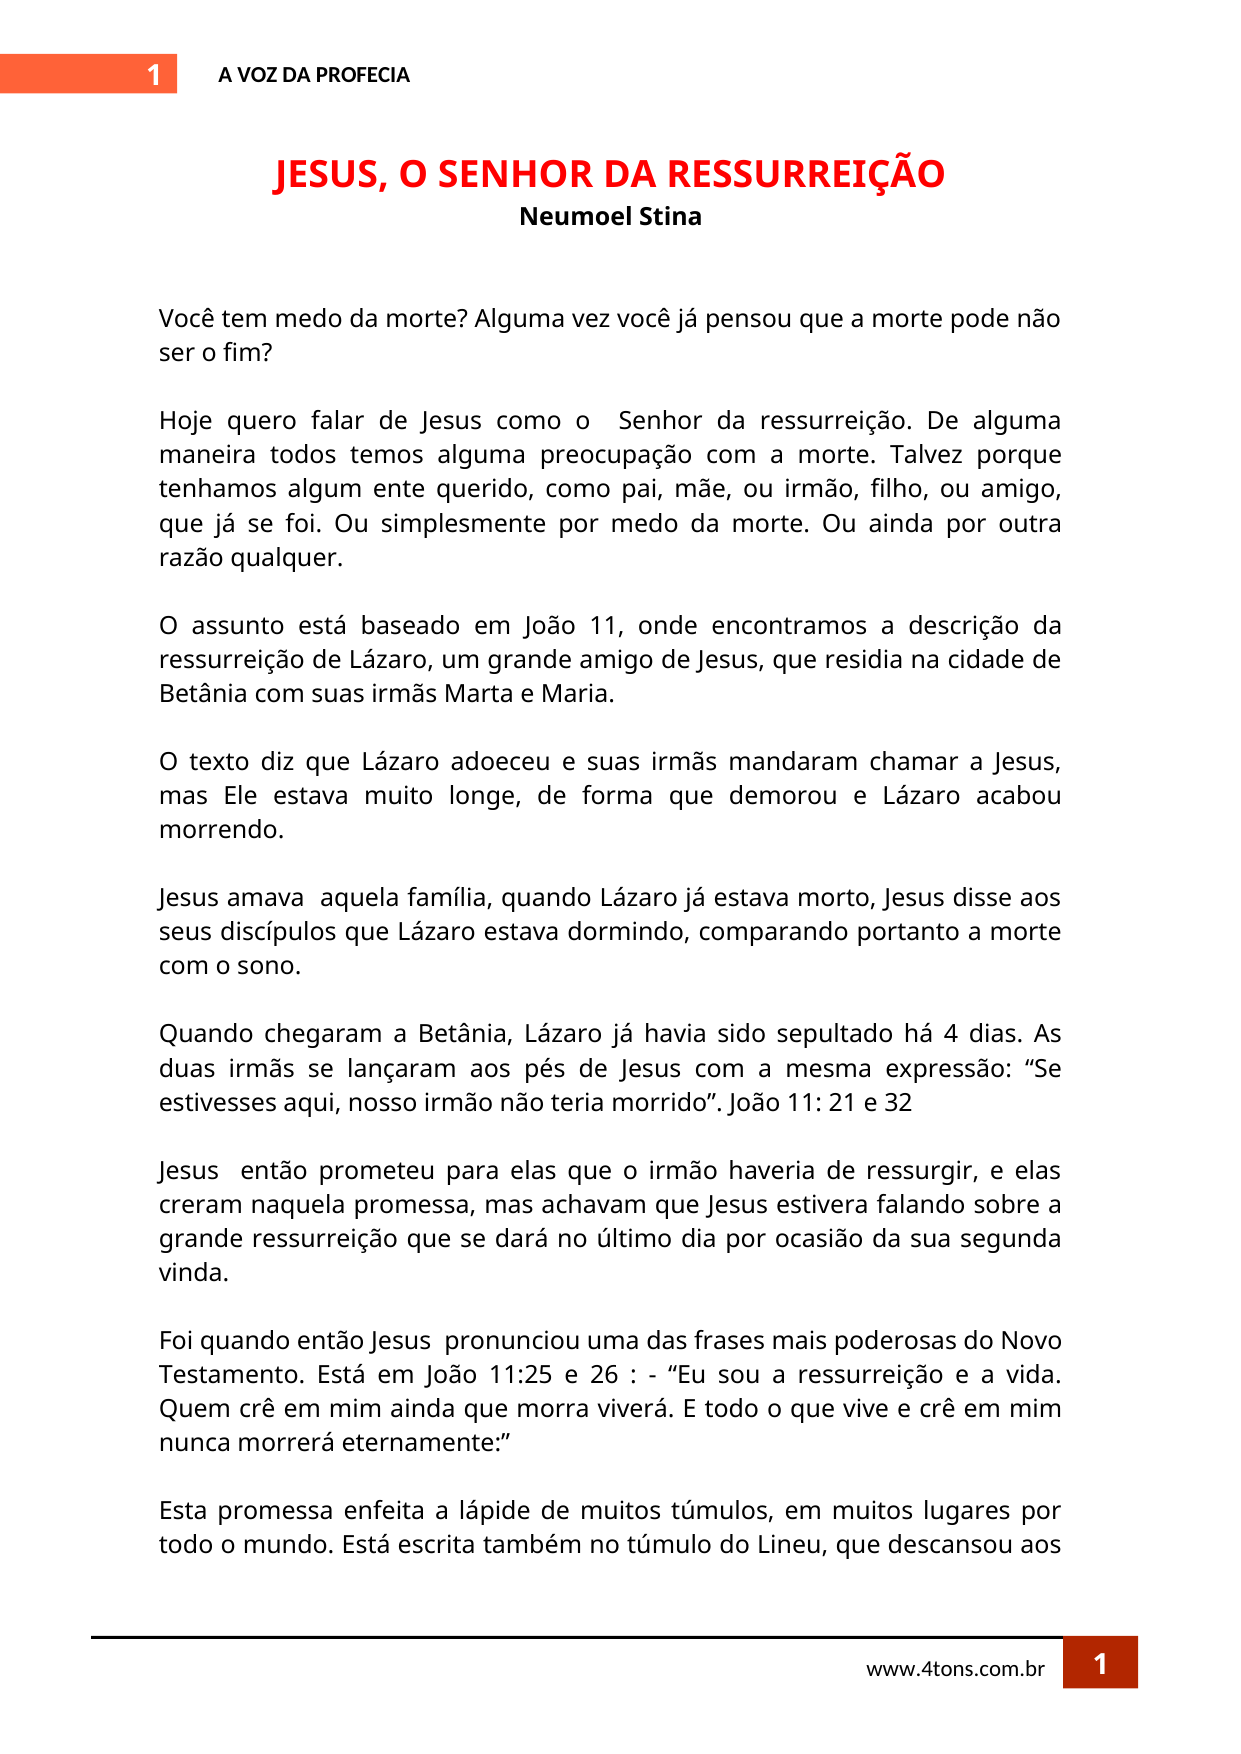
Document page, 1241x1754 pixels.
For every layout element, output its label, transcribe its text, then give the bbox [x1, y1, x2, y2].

text O texto diz que Lázaro adoeceu e suas irmãs mandaram chamar a Jesus, mas Ele estava muito longe, de forma que demorou e Lázaro acabou morrendo. [158, 744, 1063, 846]
text O assunto está baseado em João 11, onde encontramos a descrição da ressurreição de Lázaro, um grande amigo de Jesus, que residia na cidade de Betânia com suas irmãs Marta e Maria. [158, 607, 1063, 709]
text Você tem medo da morte? Alguma vez você já pensou que a morte pode não ser o fim? [158, 301, 1063, 369]
text Foi quando então Jesus pronunciou uma das frases mais poderosas do Novo Testamento. Está em João 11:25 e 26 : - “Eu sou a ressurreição e a vida. Quem crê em mim ainda que morra viverá. E todo o que vive e crê em mim nunca morrerá eternamente:” [158, 1323, 1063, 1459]
text Neumoel Stina [158, 199, 1063, 233]
text JESUS, O SENHOR DA RESSURREIÇÃO [158, 148, 1063, 199]
text Jesus então prometeu para elas que o irmão haveria de ressurgir, e elas creram naquela promessa, mas achavam que Jesus estivera falando sobre a grande ressurreição que se dará no último dia por ocasião da sua segunda vinda. [158, 1152, 1063, 1289]
text Jesus amava aquela família, quando Lázaro já estava morto, Jesus disse aos seus discípulos que Lázaro estava dormindo, comparando portanto a morte com o sono. [158, 880, 1063, 982]
text Quando chegaram a Betânia, Lázaro já havia sido sepultado há 4 dias. As duas irmãs se lançaram aos pés de Jesus com a mesma expressão: “Se estivesses aqui, nosso irmão não teria morrido”. João 11: 21 e 32 [158, 1016, 1063, 1118]
text Hoje quero falar de Jesus como o Senhor da ressurreição. De alguma maneira todos temos alguma preocupação com a morte. Talvez porque tenhamos algum ente querido, como pai, mãe, ou irmão, filho, ou amigo, que já se foi. Ou simplesmente por medo da morte. Ou ainda por outra razão qualquer. [158, 403, 1063, 573]
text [158, 1493, 1063, 1561]
